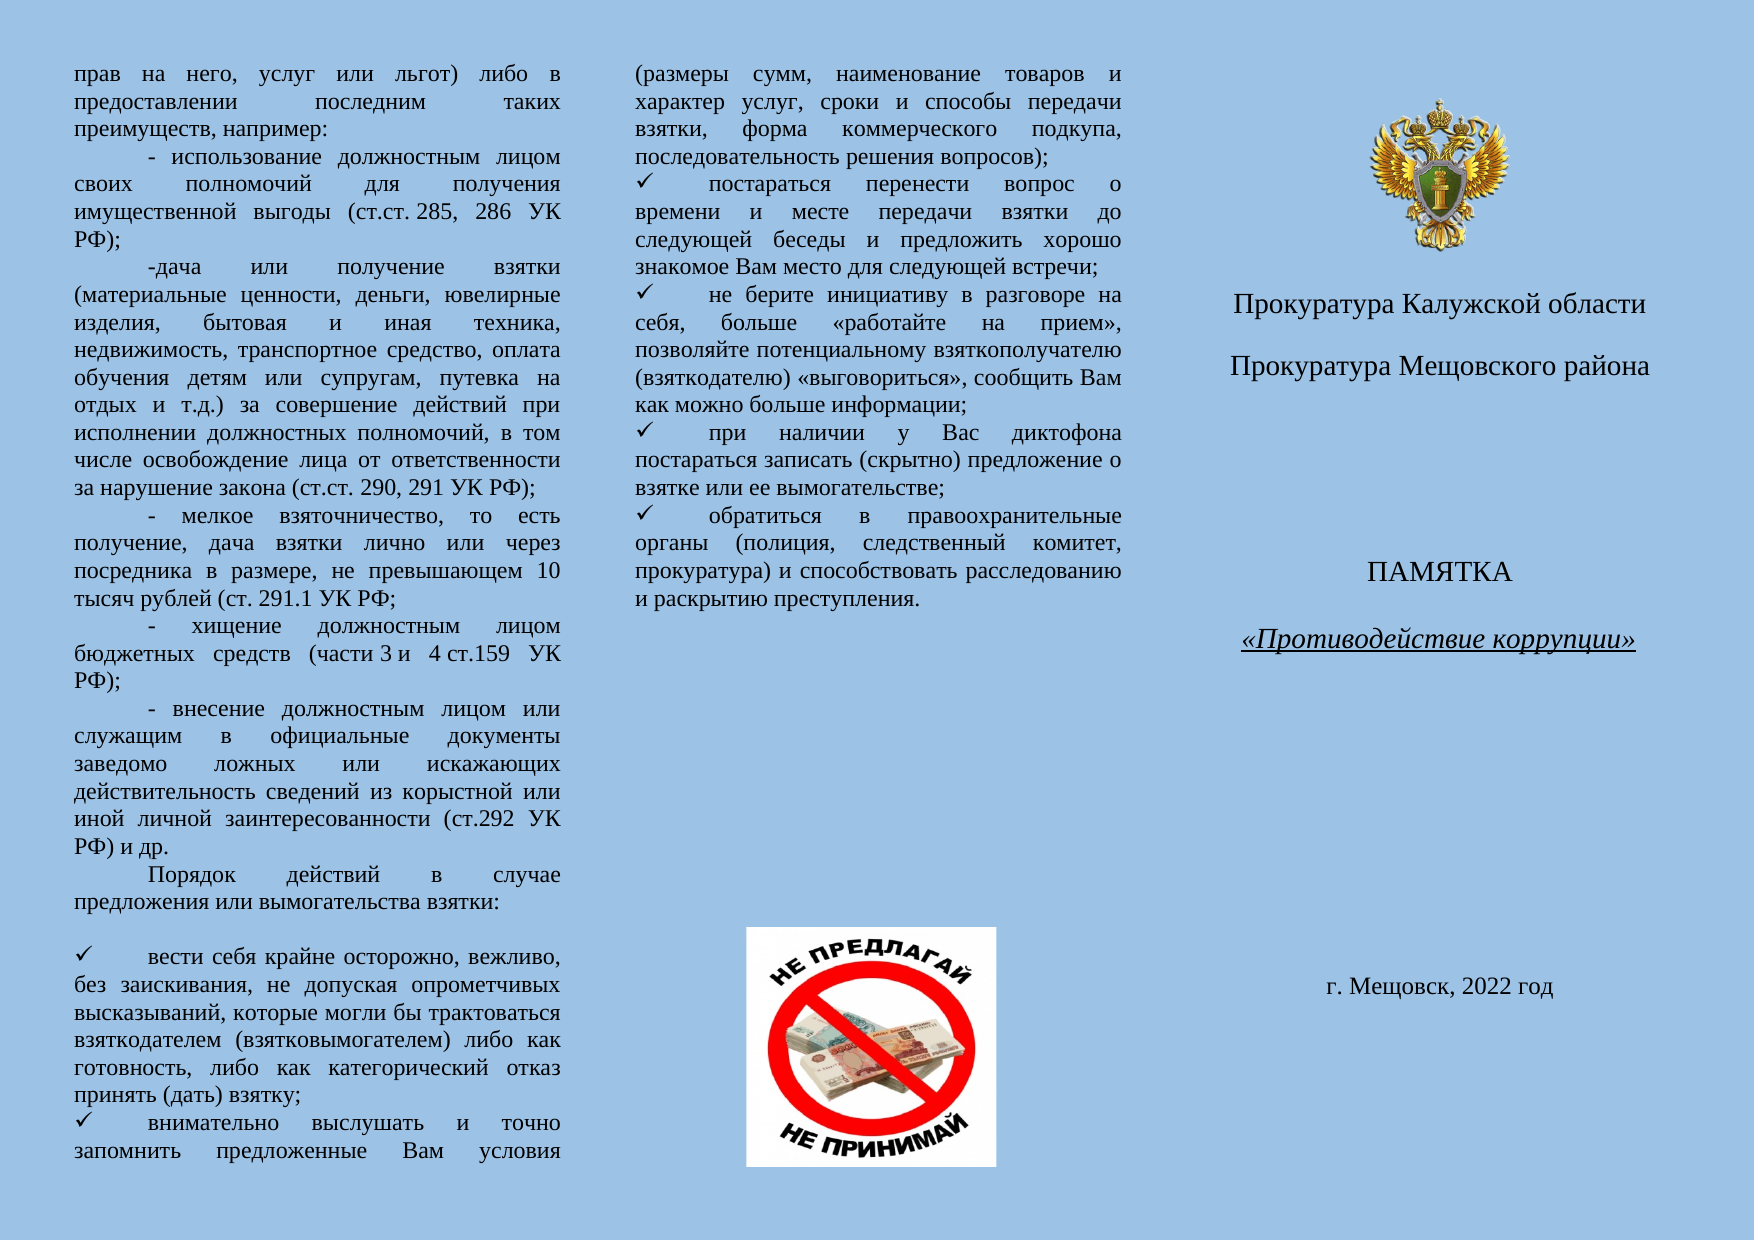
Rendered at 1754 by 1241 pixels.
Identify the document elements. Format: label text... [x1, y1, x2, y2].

text -дача или получение взятки (материальные ценности, деньги, ювелирные изделия, бытовая и иная техника, недвижимость, транспортное средство, оплата обучения детям или супругам, путевка на отдых и т.д.) за совершение действий при исполнении должностных полномочий, в том числе освобождение лица от ответственности за нарушение закона (ст.ст. 290, 291 УК РФ); [74, 252, 561, 501]
text Прокуратура Мещовского района [1196, 348, 1683, 382]
text Прокуратура Калужской области [1196, 286, 1683, 319]
list внимательно выслушать и точно запомнить предложенные Вам условия (размеры сумм, наименование товаров и характер услуг, сроки и способы передачи взятки, форма коммерческого подкупа, последовательность решения вопросов); [635, 59, 1122, 169]
picture [1369, 87, 1511, 257]
text - внесение должностным лицом или служащим в официальные документы заведомо ложных или искажающих действительность сведений из корыстной или иной личной заинтересованности (ст.292 УК РФ) и др. [74, 694, 561, 859]
list вести себя крайне осторожно, вежливо, без заискивания, не допуская опрометчивых высказываний, которые могли бы трактоваться взяткодателем (взятковымогателем) либо как готовность, либо как категорический отказ принять (дать) взятку; [74, 942, 561, 1108]
text Порядок действий в случае предложения или вымогательства взятки: [74, 859, 561, 915]
list внимательно выслушать и точно запомнить предложенные Вам условия (размеры сумм, наименование товаров и характер услуг, сроки и способы передачи взятки, форма коммерческого подкупа, последовательность решения вопросов); [74, 1108, 561, 1163]
text - использование должностным лицом своих полномочий для получения имущественной выгоды (ст.ст. 285, 286 УК РФ); [74, 142, 561, 252]
text «Противодействие коррупции» [1196, 621, 1683, 655]
list обратиться в правоохранительные органы (полиция, следственный комитет, прокуратура) и способствовать расследованию и раскрытию преступления. [635, 501, 1122, 611]
text - мелкое взяточничество, то есть получение, дача взятки лично или через посредника в размере, не превышающем 10 тысяч рублей (ст. 291.1 УК РФ; [74, 501, 561, 611]
list при наличии у Вас диктофона постараться записать (скрытно) предложение о взятке или ее вымогательстве; [635, 418, 1122, 501]
text ПАМЯТКА [1196, 554, 1683, 588]
picture [746, 927, 997, 1167]
text г. Мещовск, 2022 год [1196, 971, 1683, 1000]
list не берите инициативу в разговоре на себя, больше «работайте на прием», позволяйте потенциальному взяткополучателю (взяткодателю) «выговориться», сообщить Вам как можно больше информации; [635, 280, 1122, 418]
list постараться перенести вопрос о времени и месте передачи взятки до следующей беседы и предложить хорошо знакомое Вам место для следующей встречи; [635, 169, 1122, 280]
text - хищение должностным лицом бюджетных средств (части 3 и 4 ст.159 УК РФ); [74, 611, 561, 694]
